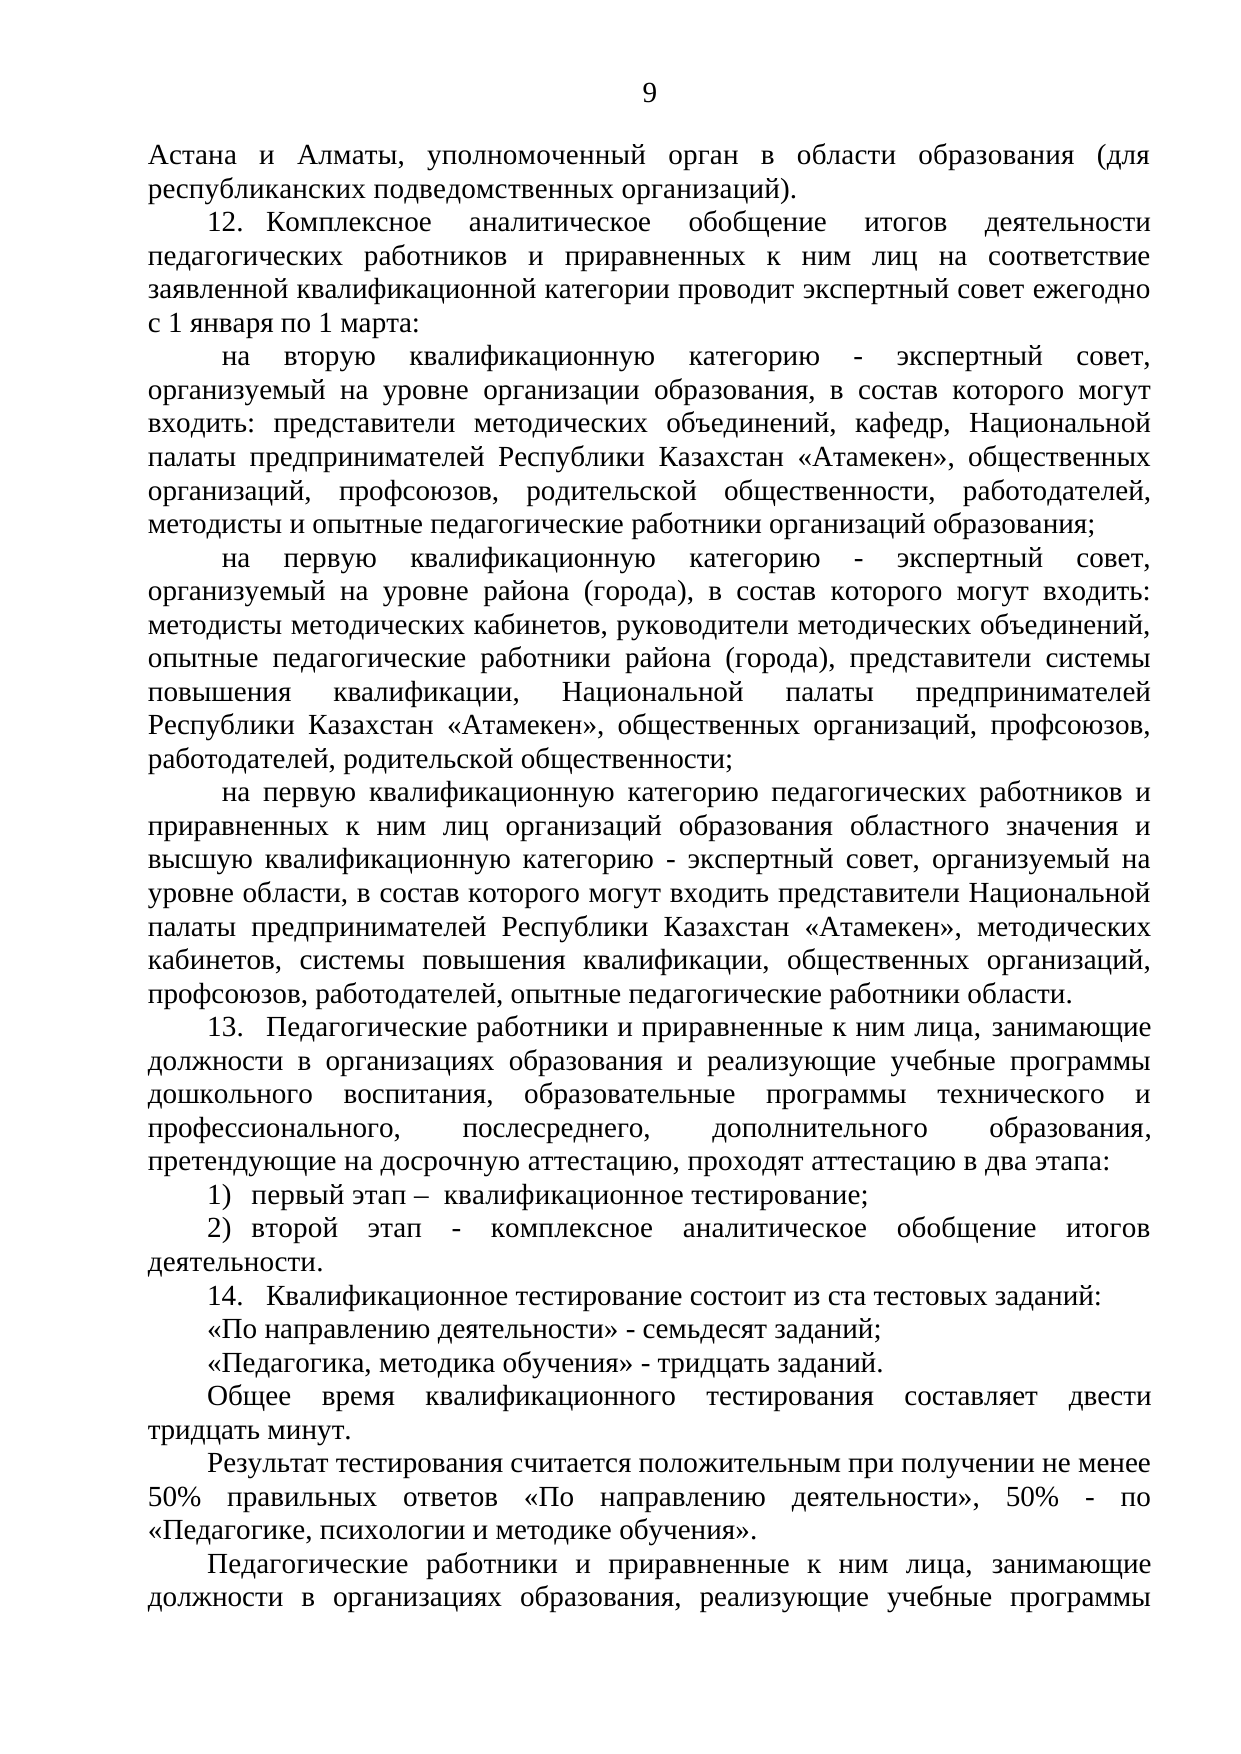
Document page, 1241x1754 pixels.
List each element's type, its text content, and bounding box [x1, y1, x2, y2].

text «По направлению деятельности» - семьдесят заданий; [207, 1311, 1152, 1345]
text «Педагогика, методика обучения» - тридцать заданий. [207, 1345, 1152, 1378]
list Комплексное аналитическое обобщение итогов деятельности педагогических работников и приравненных к ним лиц на соответствие заявленной квалификационной категории проводит экспертный совет ежегодно с 1 января по 1 марта: [148, 204, 1152, 338]
list на вторую квалификационную категорию - экспертный совет, организуемый на уровне организации образования, в состав которого могут входить: представители методических объединений, кафедр, Национальной палаты предпринимателей Республики Казахстан «Атамекен», общественных организаций, профсоюзов, родительской общественности, работодателей, методисты и опытные педагогические работники организаций образования; [148, 338, 1152, 540]
list первый этап – квалификационное тестирование; [148, 1177, 1152, 1211]
list Педагогические работники и приравненные к ним лица, занимающие должности в организациях образования и реализующие учебные программы дошкольного воспитания, образовательные программы технического и профессионального, послесреднего, дополнительного образования, претендующие на досрочную аттестацию, проходят аттестацию в два этапа: [148, 1009, 1152, 1177]
list второй этап - комплексное аналитическое обобщение итогов деятельности. [148, 1211, 1152, 1278]
list на первую квалификационную категорию - экспертный совет, организуемый на уровне района (города), в состав которого могут входить: методисты методических кабинетов, руководители методических объединений, опытные педагогические работники района (города), представители системы повышения квалификации, Национальной палаты предпринимателей Республики Казахстан «Атамекен», общественных организаций, профсоюзов, работодателей, родительской общественности; [148, 540, 1152, 774]
text Результат тестирования считается положительным при получении не менее 50% правильных ответов «По направлению деятельности», 50% - по «Педагогике, психологии и методике обучения». [148, 1445, 1152, 1546]
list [148, 137, 1152, 204]
list Квалификационное тестирование состоит из ста тестовых заданий: [148, 1278, 1152, 1311]
list на первую квалификационную категорию педагогических работников и приравненных к ним лиц организаций образования областного значения и высшую квалификационную категорию - экспертный совет, организуемый на уровне области, в состав которого могут входить представители Национальной палаты предпринимателей Республики Казахстан «Атамекен», методических кабинетов, системы повышения квалификации, общественных организаций, профсоюзов, работодателей, опытные педагогические работники области. [148, 774, 1152, 1009]
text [148, 1546, 1152, 1613]
text Общее время квалификационного тестирования составляет двести тридцать минут. [148, 1378, 1152, 1445]
